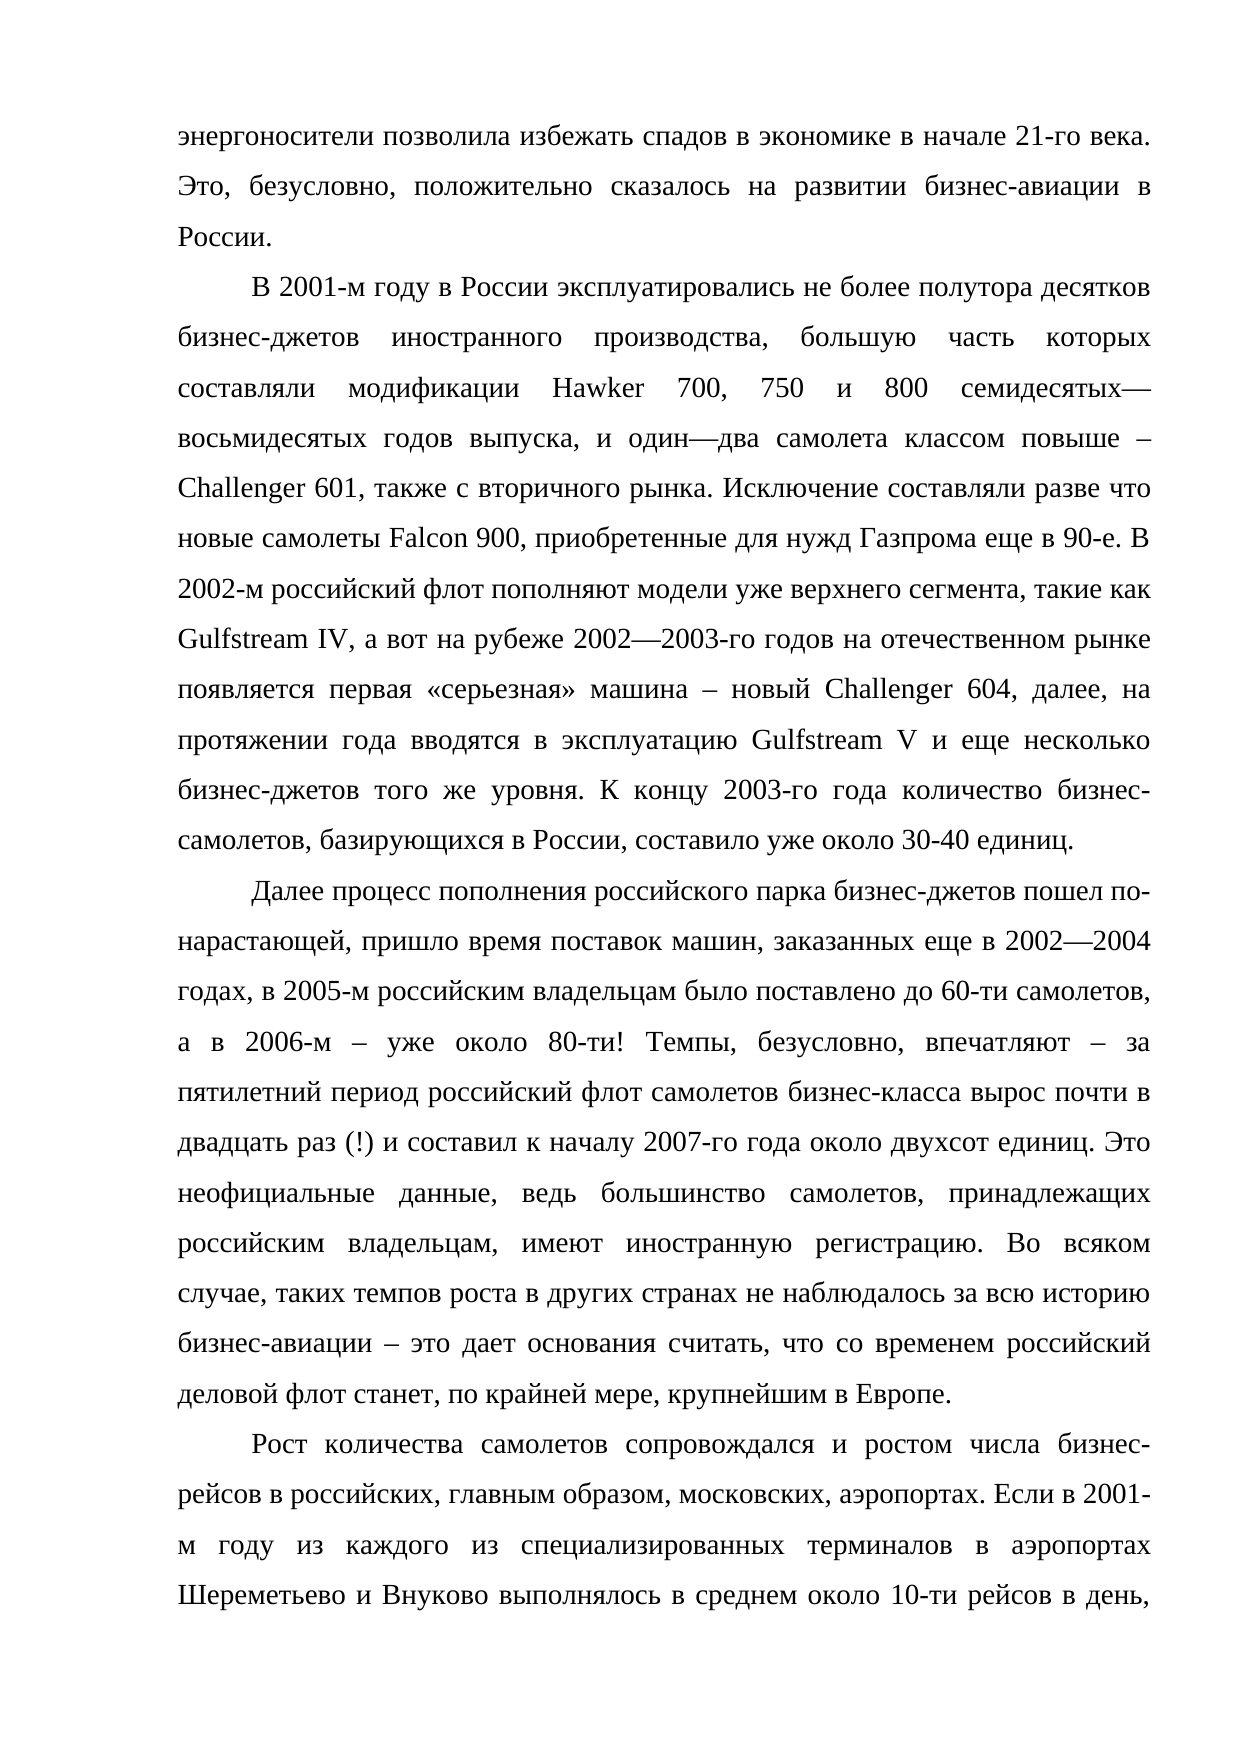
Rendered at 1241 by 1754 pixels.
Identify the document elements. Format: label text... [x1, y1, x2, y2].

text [177, 118, 1152, 252]
text В 2001-м году в России эксплуатировались не более полутора десятков бизнес-джетов иностранного производства, большую часть которых составляли модификации Hawker 700, 750 и 800 семидесятых—восьмидесятых годов выпуска, и один—два самолета классом повыше – Challenger 601, также с вторичного рынка. Исключение составляли разве что новые самолеты Falcon 900, приобретенные для нужд Газпрома еще в 90-е. В 2002-м российский флот пополняют модели уже верхнего сегмента, такие как Gulfstream IV, а вот на рубеже 2002—2003-го годов на отечественном рынке появляется первая «серьезная» машина – новый Challenger 604, далее, на протяжении года вводятся в эксплуатацию Gulfstream V и еще несколько бизнес-джетов того же уровня. К концу 2003-го года количество бизнес-самолетов, базирующихся в России, составило уже около 30-40 единиц. [177, 269, 1152, 856]
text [177, 1426, 1152, 1611]
text Далее процесс пополнения российского парка бизнес-джетов пошел по-нарастающей, пришло время поставок машин, заказанных еще в 2002—2004 годах, в 2005-м российским владельцам было поставлено до 60-ти самолетов, а в 2006-м – уже около 80-ти! Темпы, безусловно, впечатляют – за пятилетний период российский флот самолетов бизнес-класса вырос почти в двадцать раз (!) и составил к началу 2007-го года около двухсот единиц. Это неофициальные данные, ведь большинство самолетов, принадлежащих российским владельцам, имеют иностранную регистрацию. Во всяком случае, таких темпов роста в других странах не наблюдалось за всю историю бизнес-авиации – это дает основания считать, что со временем российский деловой флот станет, по крайней мере, крупнейшим в Европе. [177, 873, 1152, 1409]
